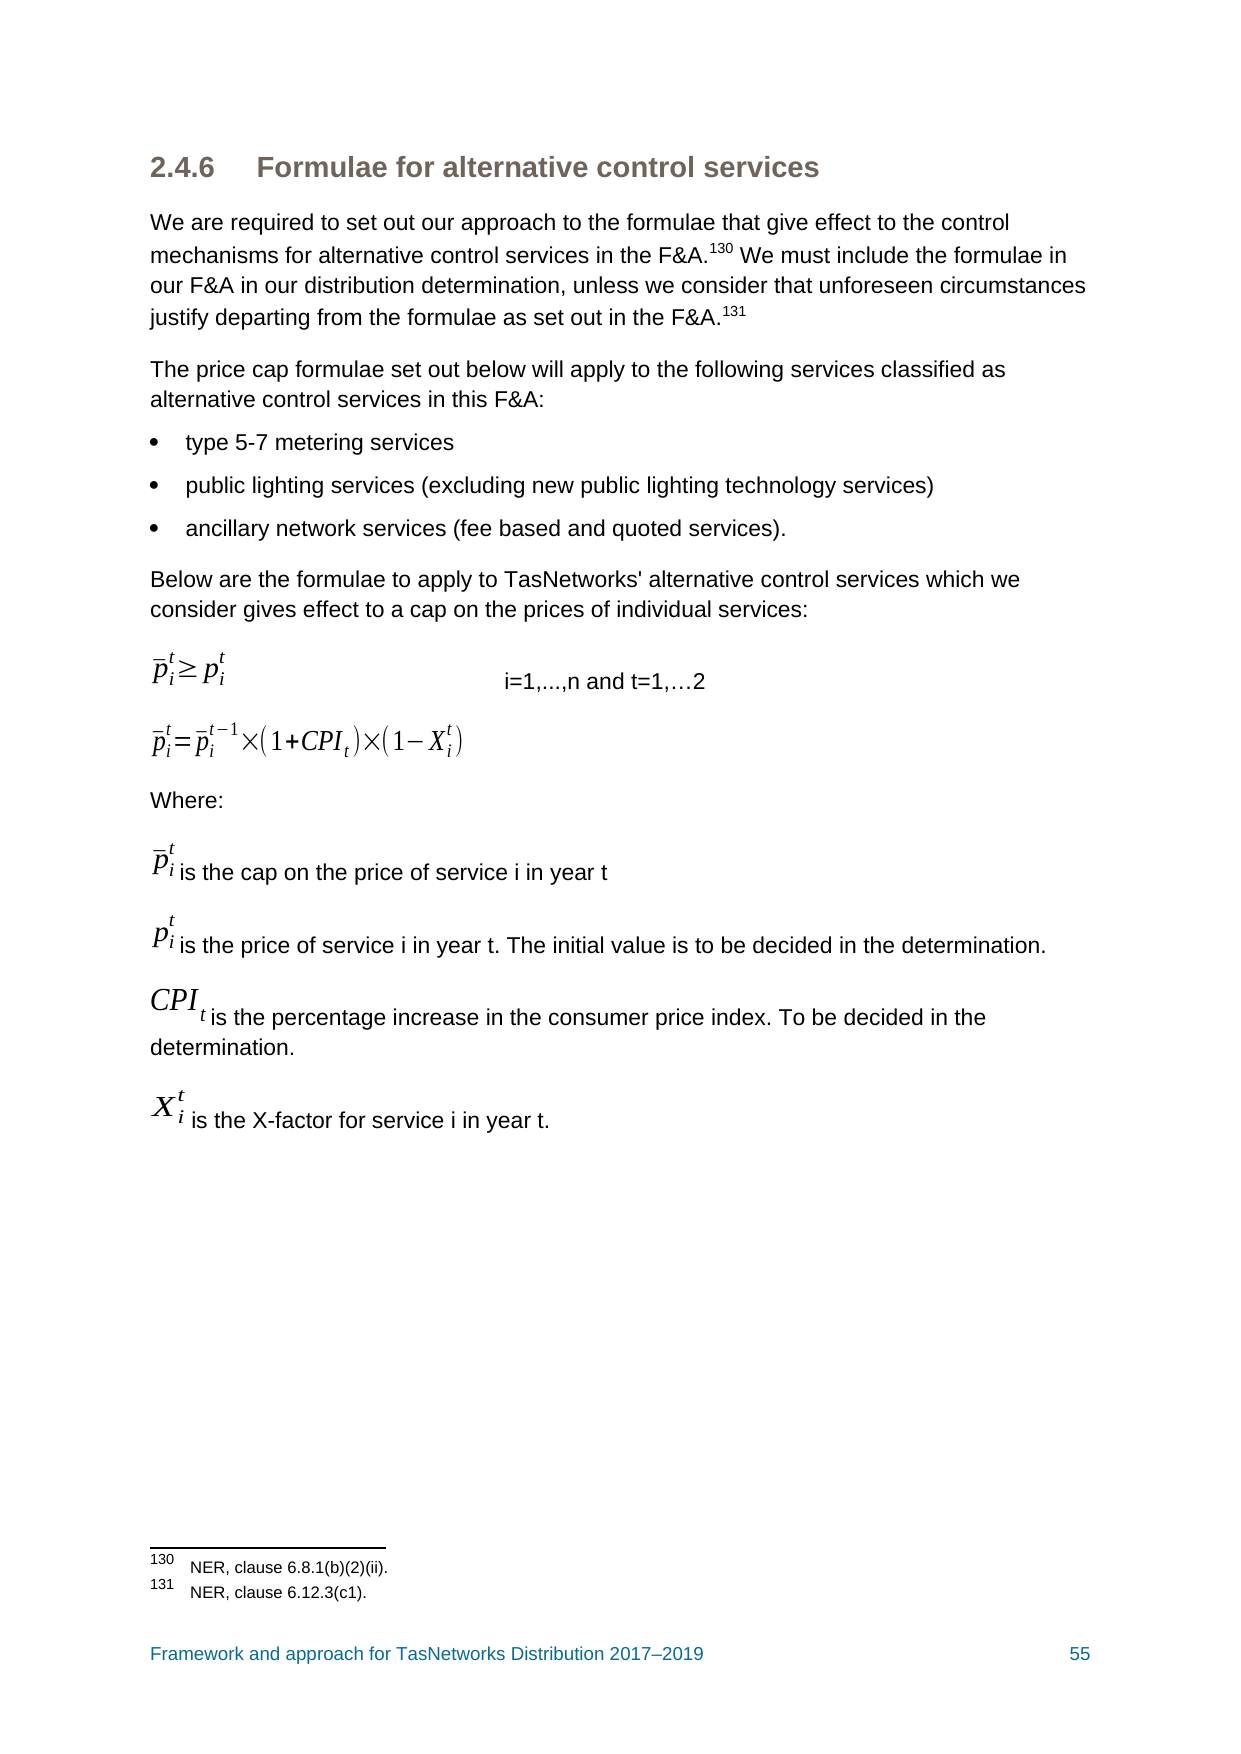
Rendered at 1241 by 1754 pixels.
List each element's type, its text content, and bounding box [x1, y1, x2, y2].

text i=1,...,n and t=1,…2 [150, 647, 1090, 694]
text ancillary network services (fee based and quoted services). [150, 514, 1090, 541]
text type 5-7 metering services [150, 429, 1090, 456]
text is the cap on the price of service i in year t [150, 838, 1090, 886]
subtitle Formulae for alternative control services [150, 150, 1090, 183]
text The price cap formulae set out below will apply to the following services classified as alternative control services in this F&A: [150, 356, 1090, 413]
text is the X-factor for service i in year t. [150, 1085, 1090, 1133]
text We are required to set out our approach to the formulae that give effect to the control mechanisms for alternative control services in the F&A. We must include the formulae in our F&A in our distribution determination, unless we consider that unforeseen circumstances justify departing from the formulae as set out in the F&A. [150, 209, 1090, 331]
text is the percentage increase in the consumer price index. To be decided in the determination. [150, 983, 1090, 1061]
text Where: [150, 787, 1090, 813]
text Below are the formulae to apply to TasNetworks' alternative control services which we consider gives effect to a cap on the prices of individual services: [150, 566, 1090, 622]
text is the price of service i in year t. The initial value is to be decided in the determination. [150, 910, 1090, 958]
text public lighting services (excluding new public lighting technology services) [150, 472, 1090, 498]
